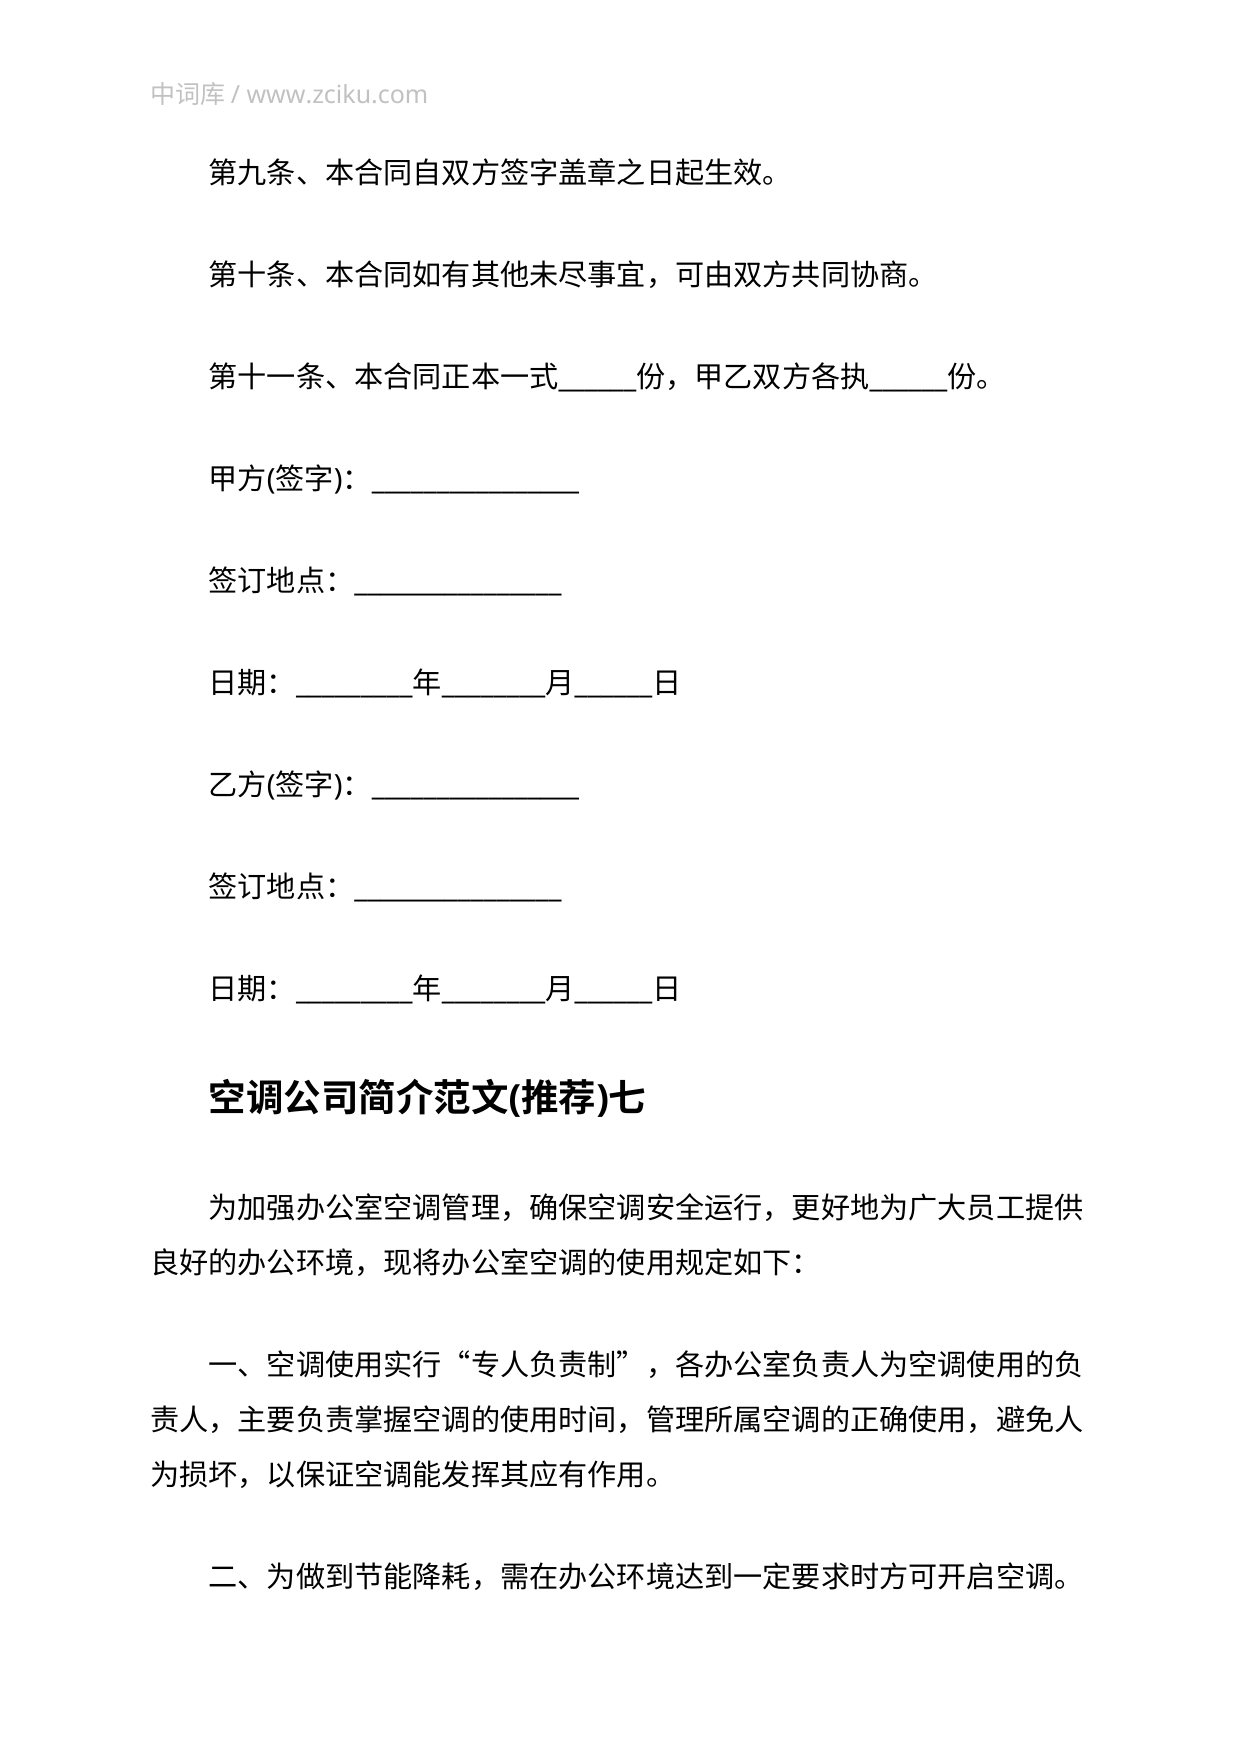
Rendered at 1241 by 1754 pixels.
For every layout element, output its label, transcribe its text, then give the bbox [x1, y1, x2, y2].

text 日期：_________年________月______日 [150, 965, 1090, 1008]
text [150, 1553, 1090, 1596]
text 签订地点：________________ [150, 863, 1090, 906]
text 空调公司简介范文(推荐)七 [150, 1067, 1090, 1122]
text 一、空调使用实行“专人负责制”，各办公室负责人为空调使用的负责人，主要负责掌握空调的使用时间，管理所属空调的正确使用，避免人为损坏，以保证空调能发挥其应有作用。 [150, 1342, 1090, 1494]
text 日期：_________年________月______日 [150, 659, 1090, 702]
text 乙方(签字)：________________ [150, 761, 1090, 804]
text 第十一条、本合同正本一式______份，甲乙双方各执______份。 [150, 353, 1090, 396]
text 第九条、本合同自双方签字盖章之日起生效。 [150, 150, 1090, 192]
text 甲方(签字)：________________ [150, 456, 1090, 498]
text 签订地点：________________ [150, 557, 1090, 600]
text 为加强办公室空调管理，确保空调安全运行，更好地为广大员工提供良好的办公环境，现将办公室空调的使用规定如下： [150, 1185, 1090, 1282]
text 第十条、本合同如有其他未尽事宜，可由双方共同协商。 [150, 252, 1090, 294]
